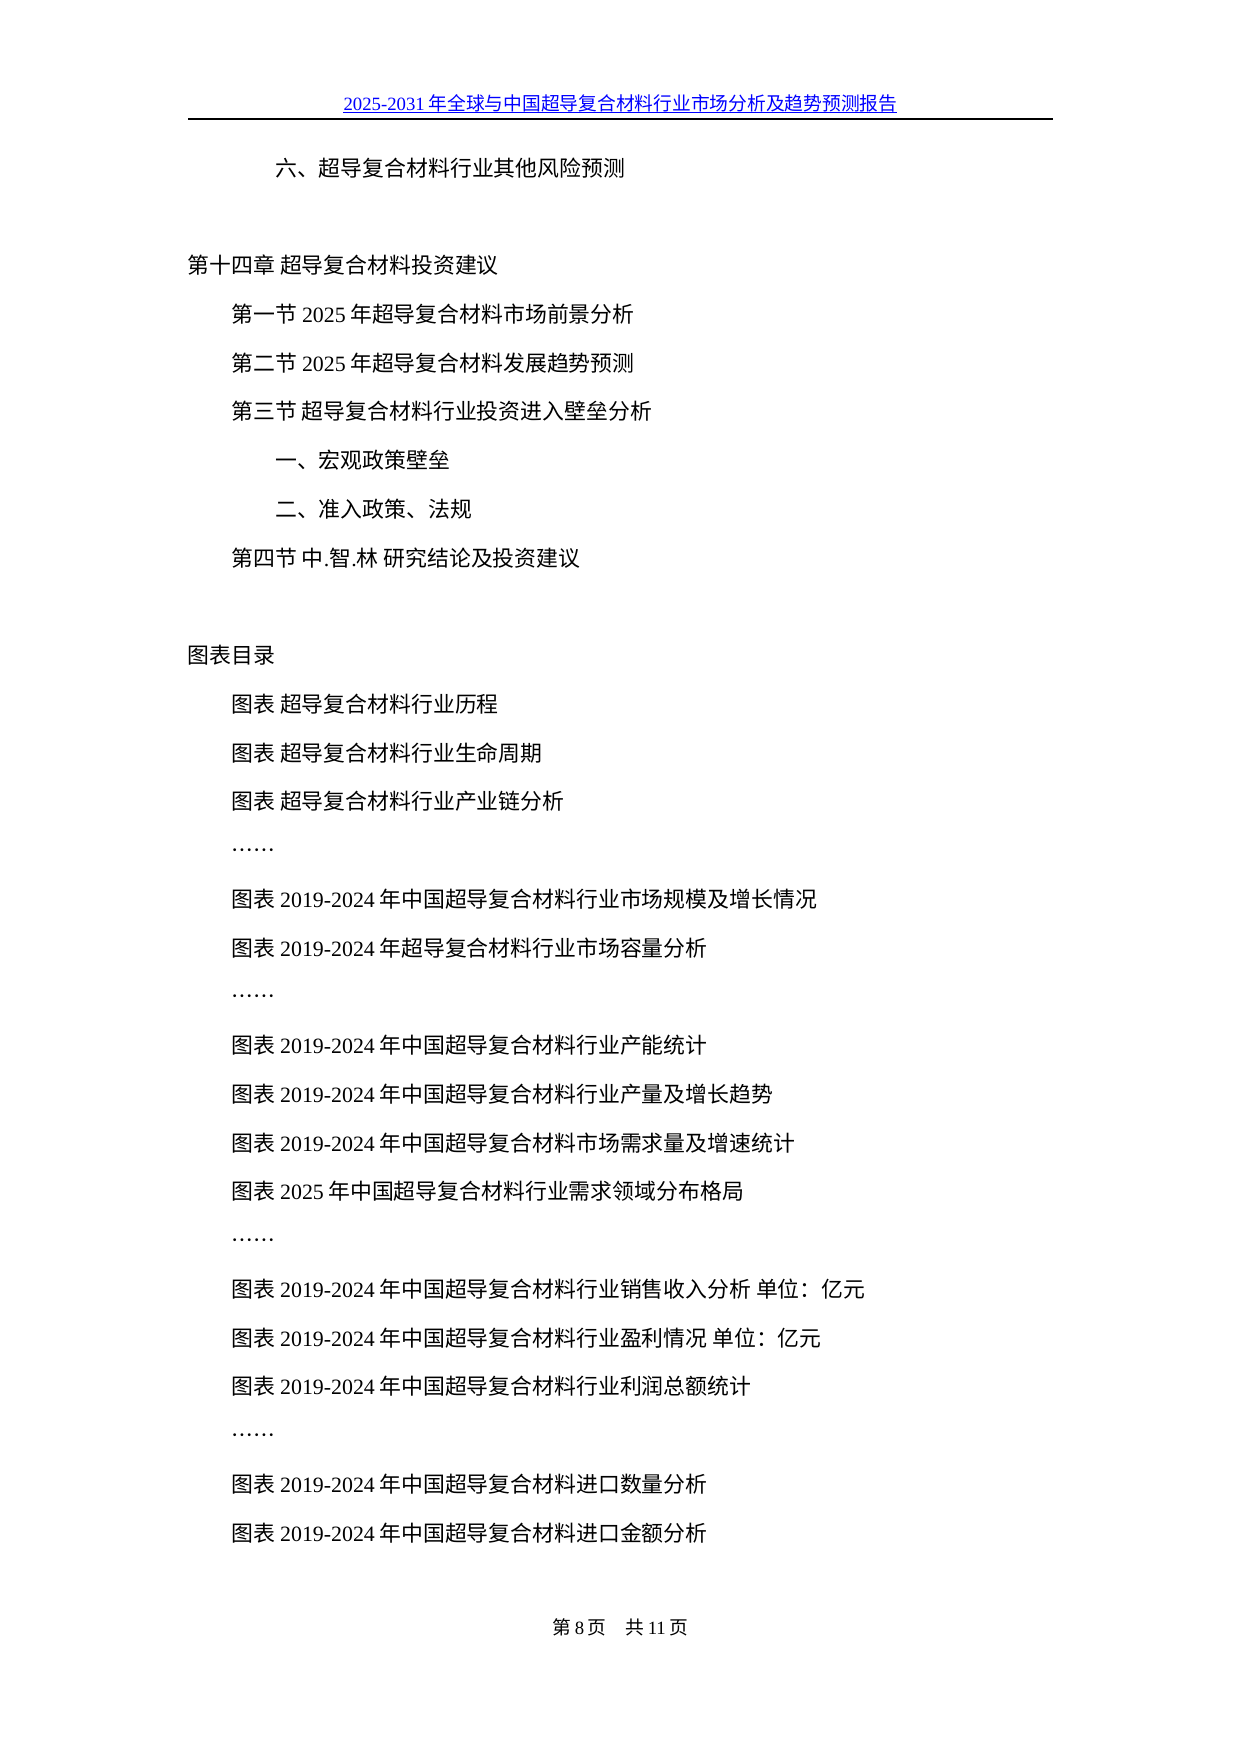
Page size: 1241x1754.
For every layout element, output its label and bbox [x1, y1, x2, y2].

text [187, 150, 1053, 1548]
